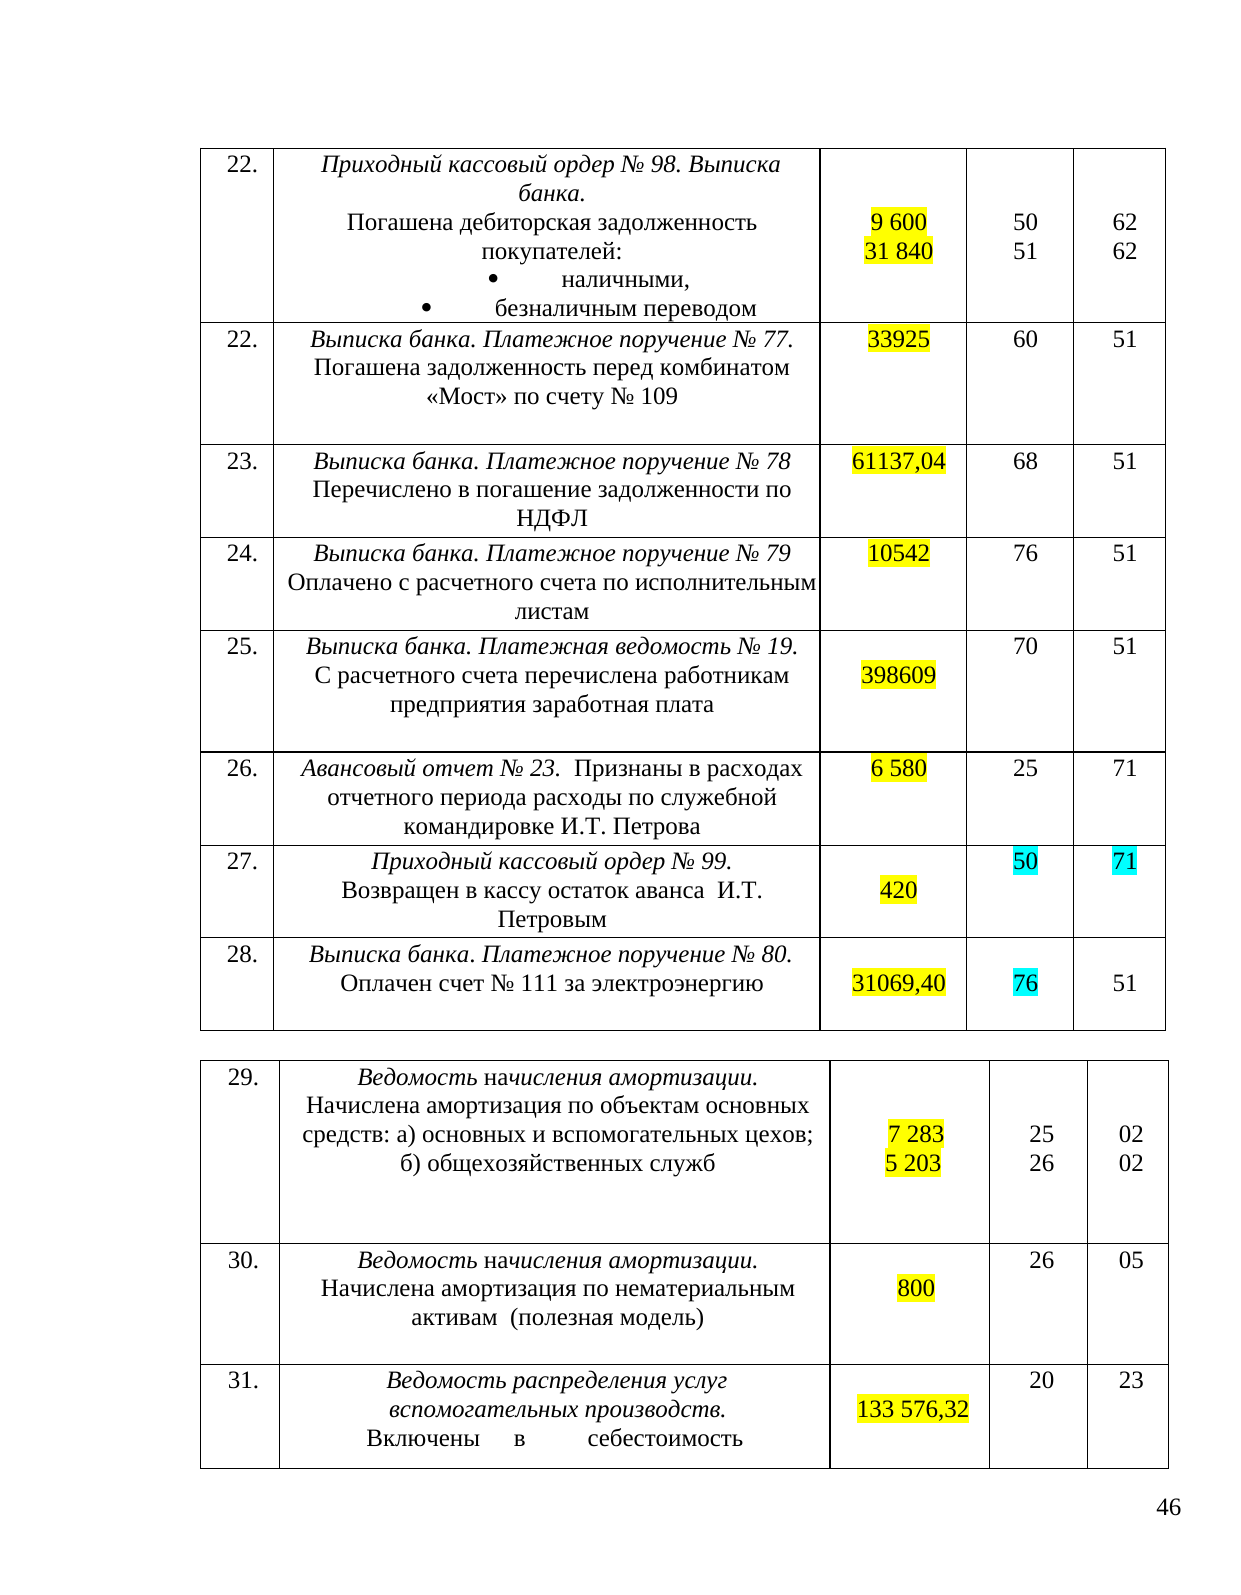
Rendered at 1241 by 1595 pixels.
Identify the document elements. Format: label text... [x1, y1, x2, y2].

table_cell 28. [201, 938, 273, 1030]
table_cell Выписка банка. Платежное поручение № 80. Оплачен счет № 111 за электроэнергию [274, 938, 819, 1030]
table_cell 6 580 [821, 753, 966, 844]
table_cell Ведомость начисления амортизации. Начислена амортизация по нематериальным активам (полезная модель) [280, 1244, 829, 1364]
table_cell 71 [1074, 753, 1165, 844]
table_header Ведомость начисления амортизации. Начислена амортизация по объектам основных средств: а) основных и вспомогательных цехов; б) общехозяйственных служб [280, 1061, 829, 1243]
table_cell 23. [201, 445, 273, 537]
table_cell 24. [201, 538, 273, 630]
table_cell 26 [990, 1244, 1087, 1364]
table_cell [280, 1365, 829, 1468]
table_cell 398609 [821, 631, 966, 751]
table_cell 25 [967, 753, 1073, 844]
table_cell 62 62 [1074, 149, 1165, 322]
table_cell 20 [990, 1365, 1087, 1468]
table_cell 25. [201, 631, 273, 751]
table_cell 133 576,32 [831, 1365, 989, 1468]
table_cell 51 [1074, 445, 1165, 537]
table_header 25 26 [990, 1061, 1087, 1243]
table_cell 70 [967, 631, 1073, 751]
table_cell Авансовый отчет № 23. Признаны в расходах отчетного периода расходы по служебной командировке И.Т. Петрова [274, 753, 819, 844]
table_cell 27. [201, 846, 273, 937]
table_cell 51 [1074, 938, 1165, 1030]
table_cell Выписка банка. Платежное поручение № 79 Оплачено с расчетного счета по исполнительным листам [274, 538, 819, 630]
table_cell Приходный кассовый ордер № 98. Выписка банка. Погашена дебиторская задолженность покупателей: наличными, безналичным переводом [274, 149, 819, 322]
table_cell 51 [1074, 323, 1165, 444]
table_cell 420 [821, 846, 966, 937]
table_cell 31069,40 [821, 938, 966, 1030]
table_cell 50 [967, 846, 1073, 937]
table_cell Выписка банка. Платежная ведомость № 19. С расчетного счета перечислена работникам предприятия заработная плата [274, 631, 819, 751]
table_cell Выписка банка. Платежное поручение № 78 Перечислено в погашение задолженности по НДФЛ [274, 445, 819, 537]
table_cell 23 [1088, 1365, 1168, 1468]
table_cell 31. [201, 1365, 279, 1468]
table_header 7 283 5 203 [831, 1061, 989, 1243]
table_cell 51 [1074, 538, 1165, 630]
table_cell 71 [1074, 846, 1165, 937]
table_cell 76 [967, 538, 1073, 630]
table_cell Выписка банка. Платежное поручение № 77. Погашена задолженность перед комбинатом «Мост» по счету № 109 [274, 323, 819, 444]
table_cell 50 51 [967, 149, 1073, 322]
table_cell 05 [1088, 1244, 1168, 1364]
table_cell 76 [967, 938, 1073, 1030]
table_cell 10542 [821, 538, 966, 630]
table_cell 61137,04 [821, 445, 966, 537]
table_cell 33925 [821, 323, 966, 444]
table_cell 26. [201, 753, 273, 844]
table_cell 9 600 31 840 [821, 149, 966, 322]
table_cell 51 [1074, 631, 1165, 751]
table_cell 22. [201, 323, 273, 444]
table_cell 60 [967, 323, 1073, 444]
table_cell 800 [831, 1244, 989, 1364]
table_cell 30. [201, 1244, 279, 1364]
table_cell 22. [201, 149, 273, 322]
table_header 02 02 [1088, 1061, 1168, 1243]
table_cell 68 [967, 445, 1073, 537]
table_cell Приходный кассовый ордер № 99. Возвращен в кассу остаток аванса И.Т. Петровым [274, 846, 819, 937]
table_header 29. [201, 1061, 279, 1243]
